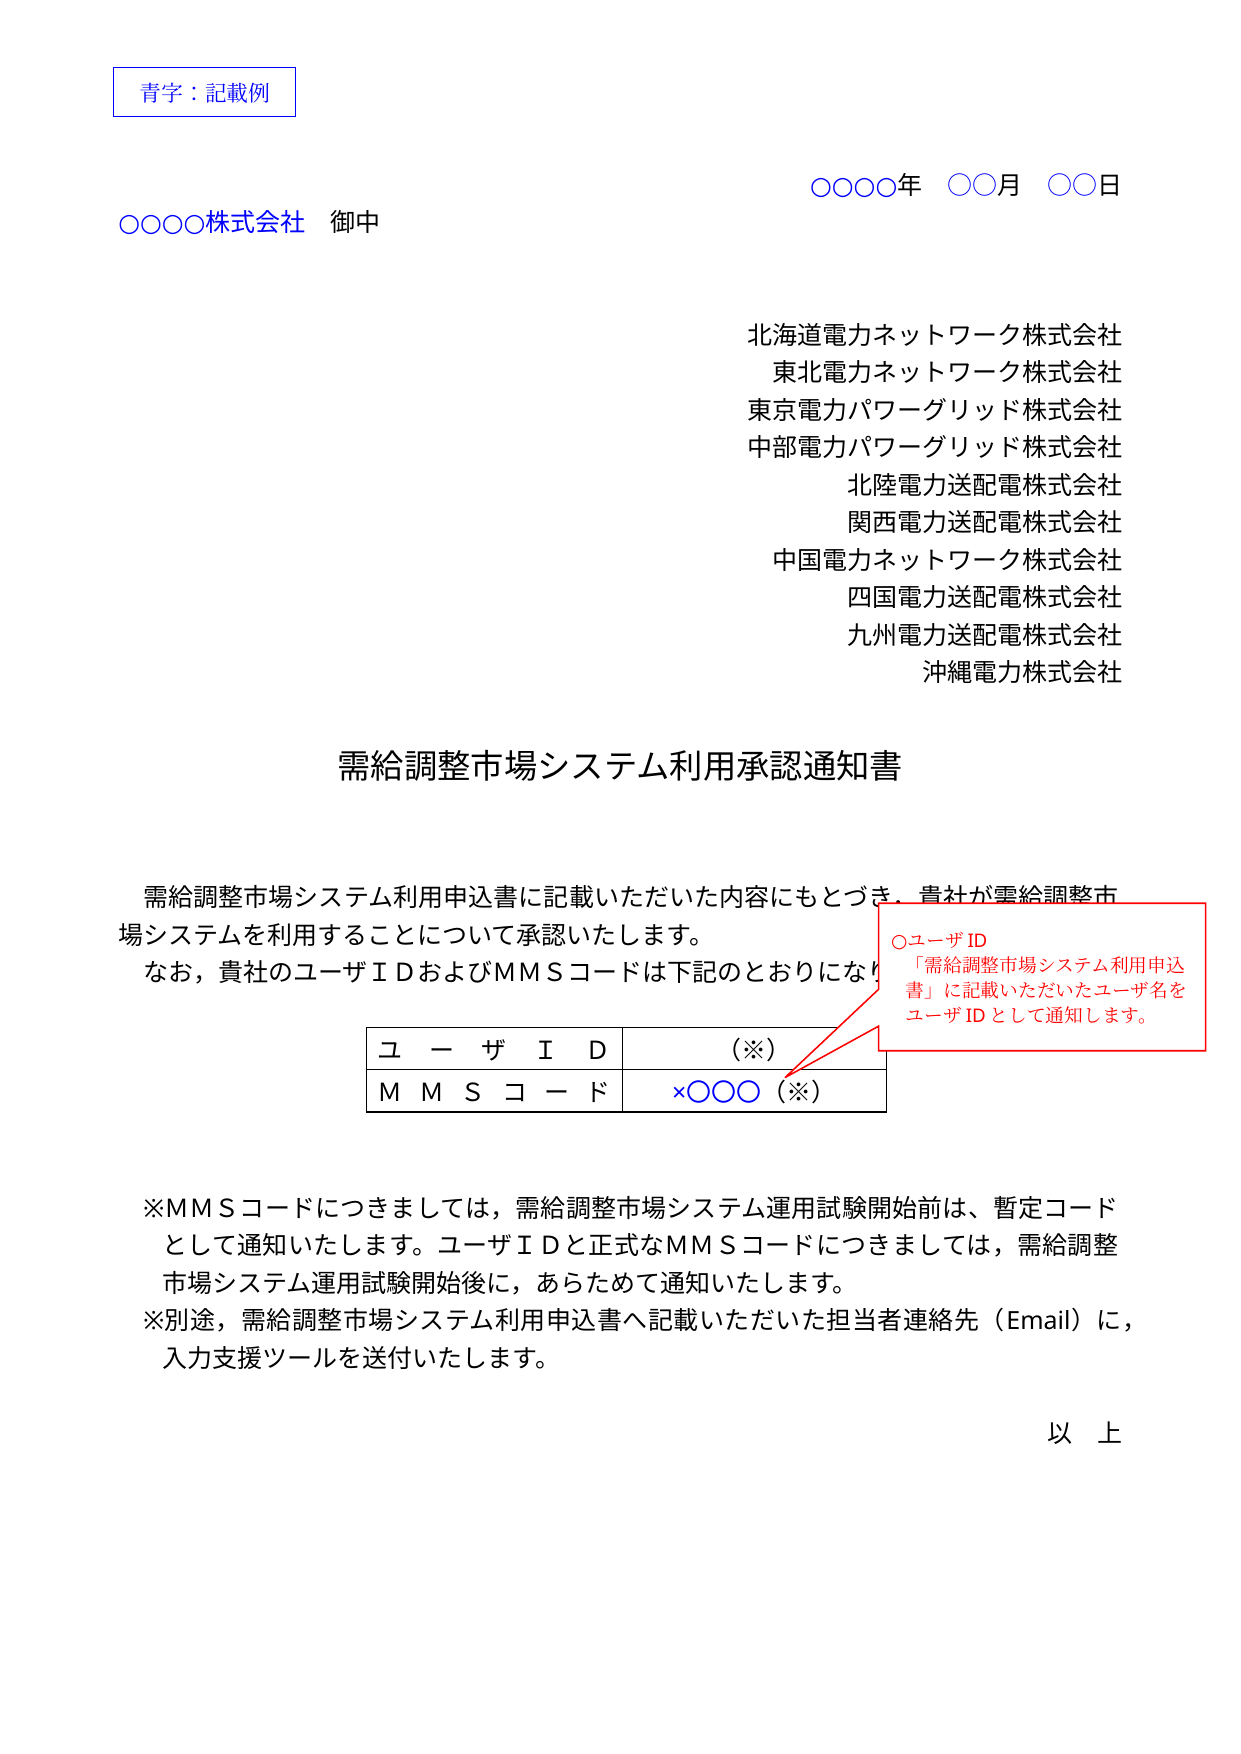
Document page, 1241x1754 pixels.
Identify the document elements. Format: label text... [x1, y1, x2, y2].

table_header ユーザＩＤ [367, 1028, 622, 1069]
table_header （※） [623, 1028, 835, 1069]
text 中部電力パワーグリッド株式会社 [118, 427, 1122, 464]
text 以 上 [118, 1412, 1122, 1450]
text 需給調整市場システム利用申込書に記載いただいた内容にもとづき，貴社が需給調整市場システムを利用することについて承認いたします。 [118, 877, 1122, 952]
text ○○○○年 ○○月 ○○日 [118, 164, 1122, 202]
text 東京電力パワーグリッド株式会社 [118, 389, 1122, 427]
text ※別途，需給調整市場システム利用申込書へ記載いただいた担当者連絡先（Email）に，入力支援ツールを送付いたします。 [143, 1300, 1122, 1375]
text 関西電力送配電株式会社 [118, 502, 1122, 539]
text ※ＭＭＳコードにつきましては，需給調整市場システム運用試験開始前は、暫定コードとして通知いたします。ユーザＩＤと正式なＭＭＳコードにつきましては，需給調整市場システム運用試験開始後に，あらためて通知いたします。 [143, 1187, 1122, 1300]
text 中国電力ネットワーク株式会社 [118, 539, 1122, 577]
text 九州電力送配電株式会社 [118, 614, 1122, 652]
table_cell ×〇〇〇（※） [623, 1070, 886, 1111]
text 北海道電力ネットワーク株式会社 [118, 314, 1122, 352]
text ○○○○株式会社 御中 [118, 202, 1122, 239]
text 需給調整市場システム利用承認通知書 [118, 727, 1122, 802]
text 四国電力送配電株式会社 [118, 577, 1122, 614]
text 北陸電力送配電株式会社 [118, 464, 1122, 502]
text 東北電力ネットワーク株式会社 [118, 352, 1122, 389]
text なお，貴社のユーザＩＤおよびＭＭＳコードは下記のとおりになります。 [118, 952, 877, 989]
text 沖縄電力株式会社 [118, 652, 1122, 689]
table_header （※） [805, 1029, 886, 1069]
table_cell ＭＭＳコード [367, 1070, 622, 1111]
